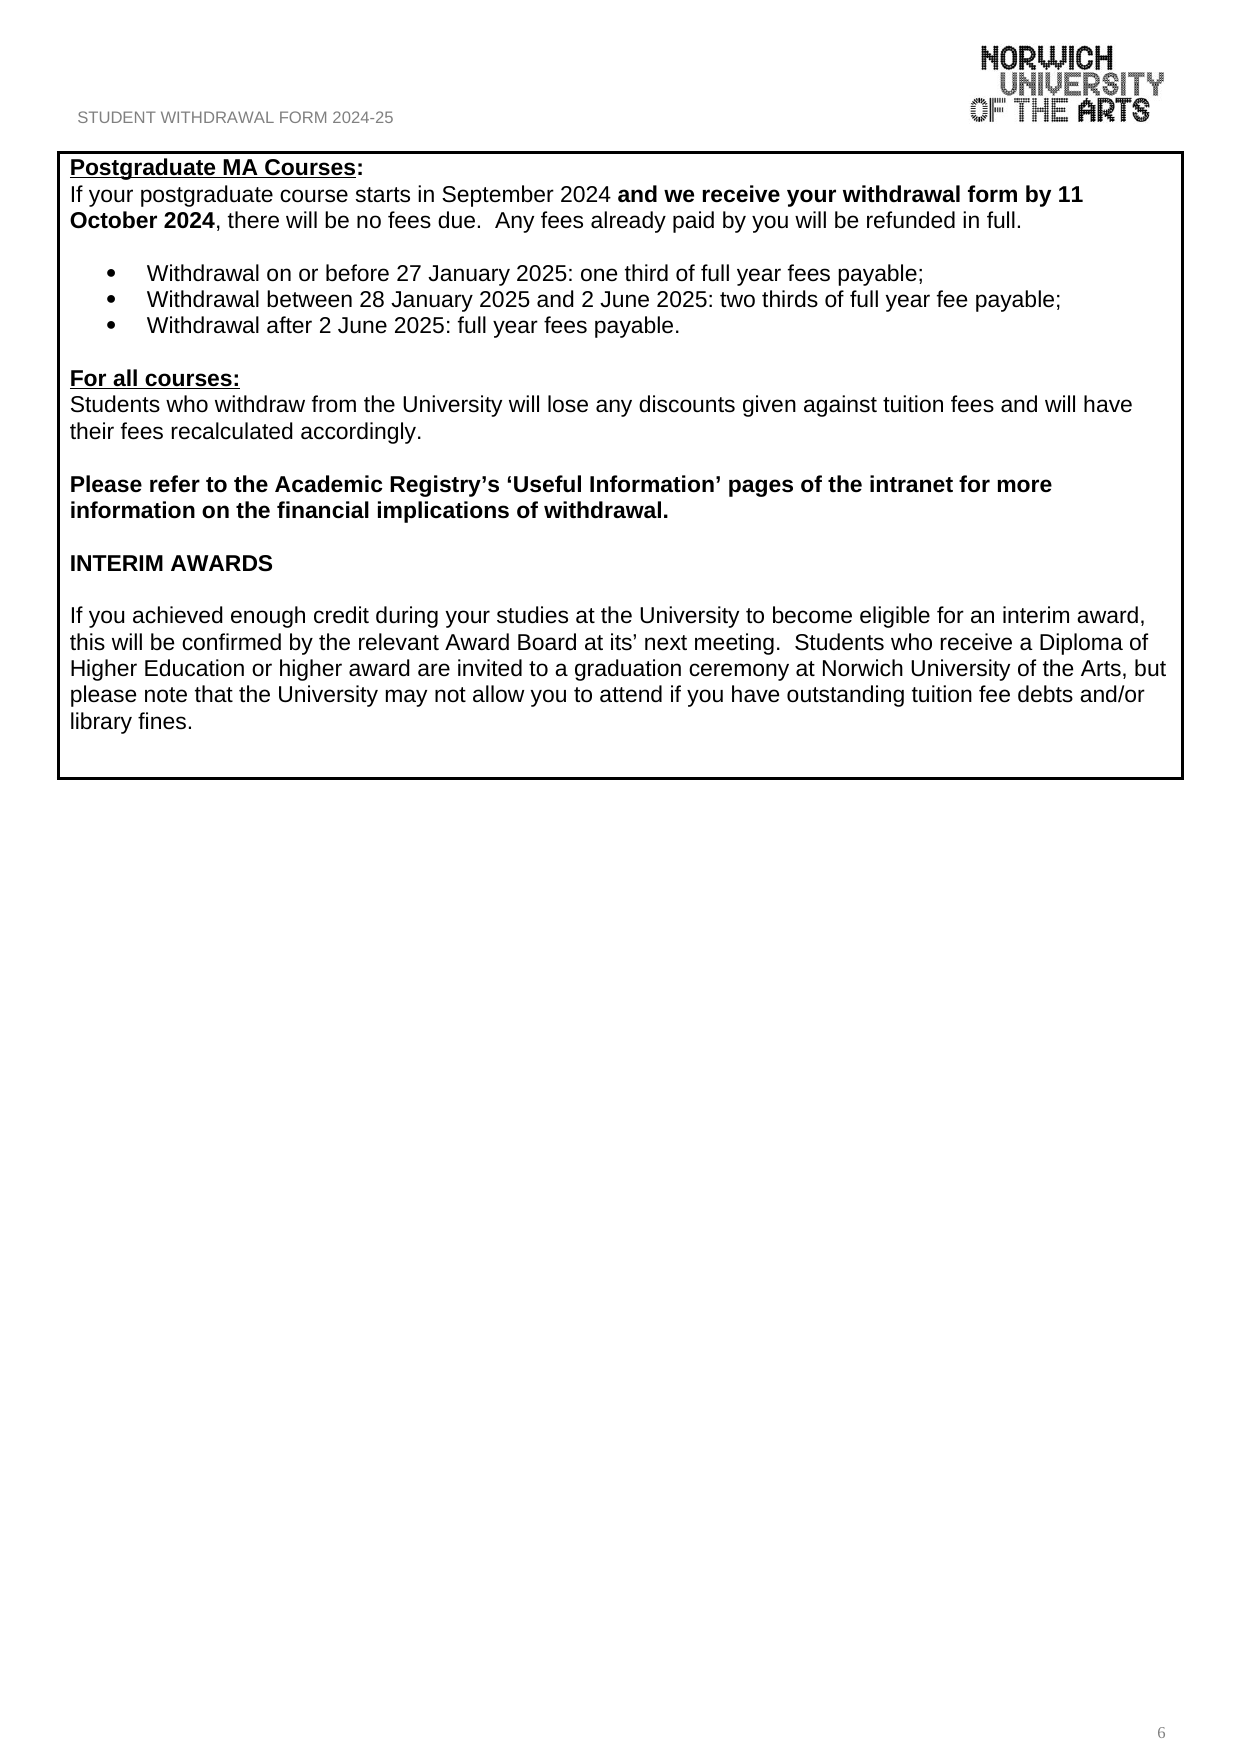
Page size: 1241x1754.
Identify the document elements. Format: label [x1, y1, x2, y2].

picture [968, 43, 1166, 124]
table_cell [60, 154, 1181, 777]
